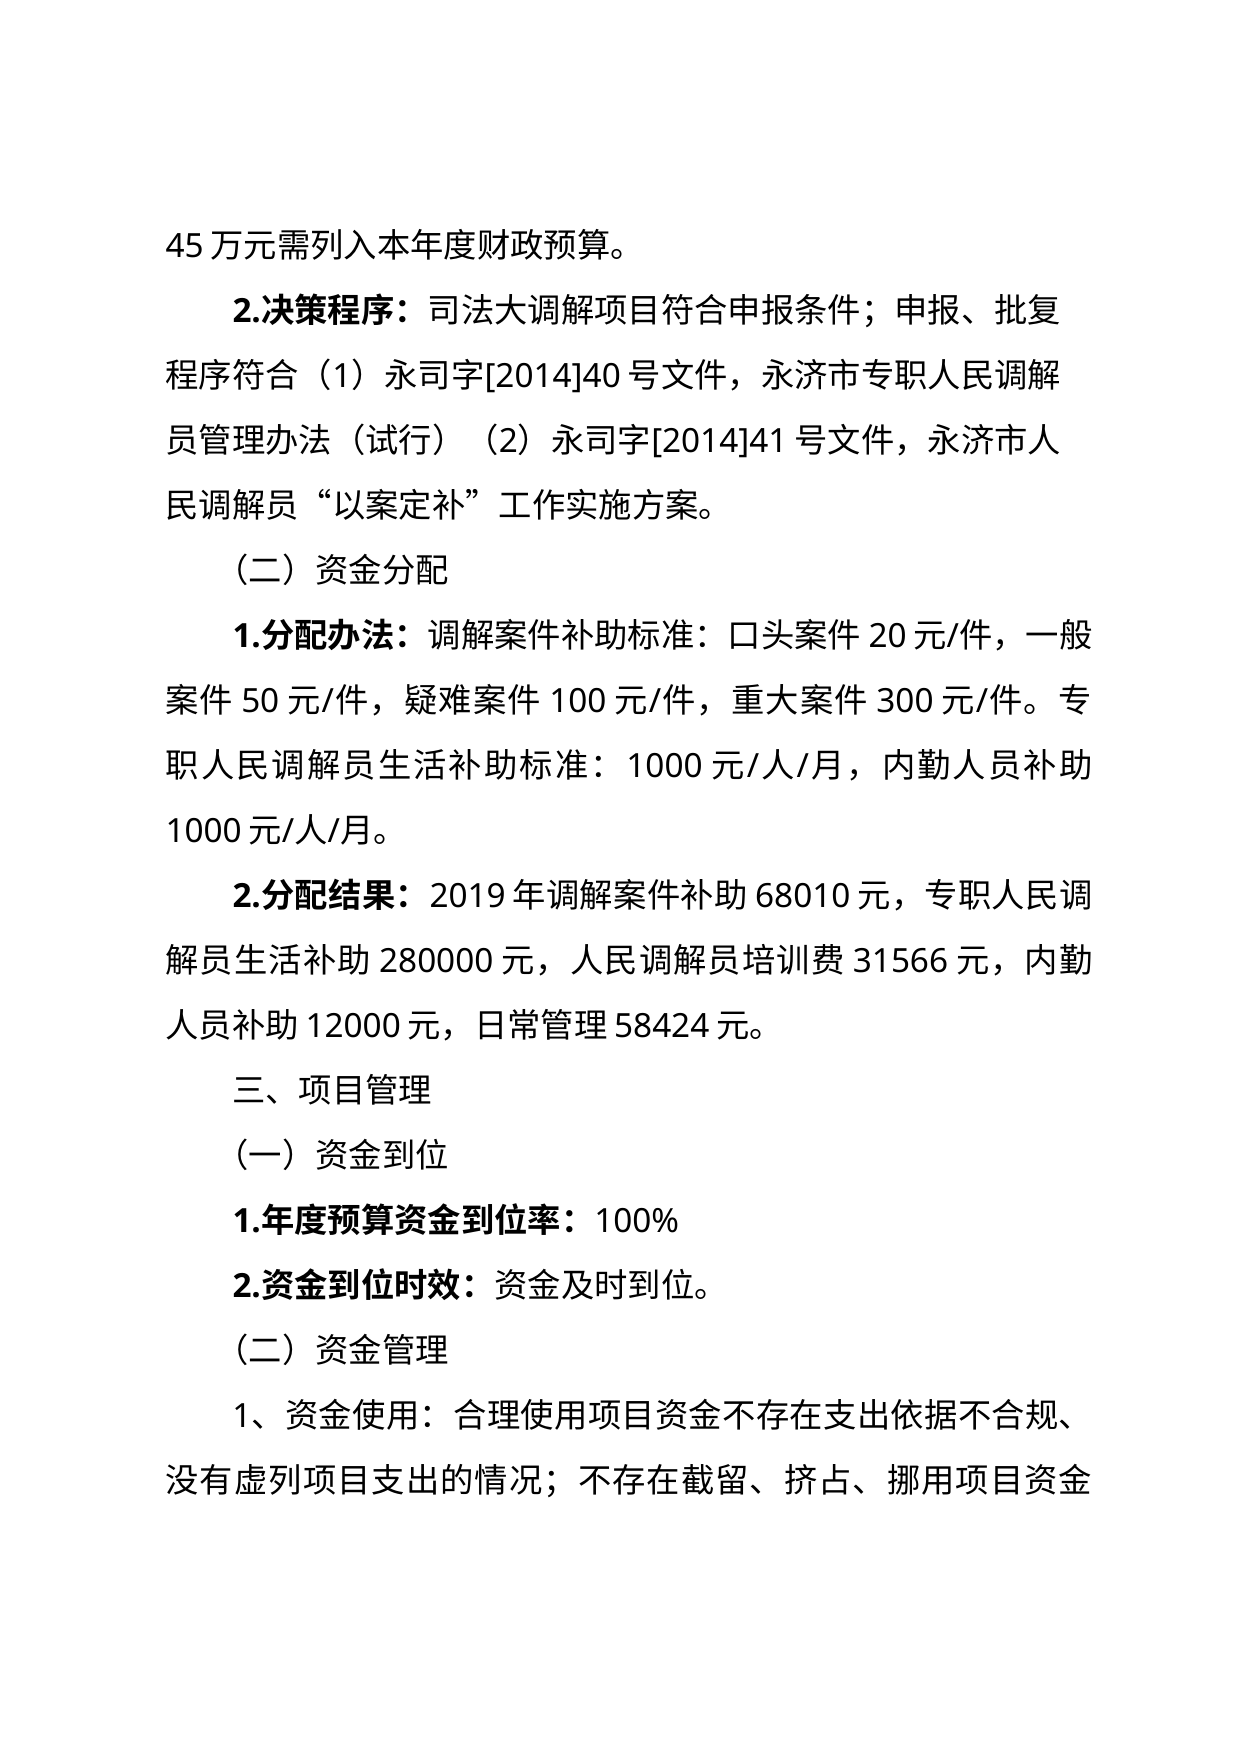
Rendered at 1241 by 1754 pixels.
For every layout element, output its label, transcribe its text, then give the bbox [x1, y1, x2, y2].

text 2.分配结果：2019年调解案件补助68010元，专职人民调解员生活补助280000元，人民调解员培训费31566元，内勤人员补助12000元，日常管理58424元。 [165, 861, 1093, 1056]
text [165, 1381, 1093, 1511]
list 1.分配办法：调解案件补助标准：口头案件20元/件，一般案件50元/件，疑难案件100元/件，重大案件300元/件。专职人民调解员生活补助标准：1000元/人/月，内勤人员补助1000元/人/月。 [165, 601, 1093, 861]
text （一）资金到位 [165, 1121, 1093, 1186]
text 1.年度预算资金到位率：100% [165, 1186, 1093, 1251]
text （二）资金分配 [165, 536, 1093, 601]
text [165, 211, 1093, 276]
text （二）资金管理 [165, 1316, 1093, 1381]
text 2.决策程序：司法大调解项目符合申报条件；申报、批复程序符合（1）永司字[2014]40号文件，永济市专职人民调解员管理办法（试行）（2）永司字[2014]41号文件，永济市人民调解员“以案定补”工作实施方案。 [165, 276, 1093, 536]
text 2.资金到位时效：资金及时到位。 [165, 1251, 1093, 1316]
text 三、项目管理 [165, 1056, 1093, 1121]
